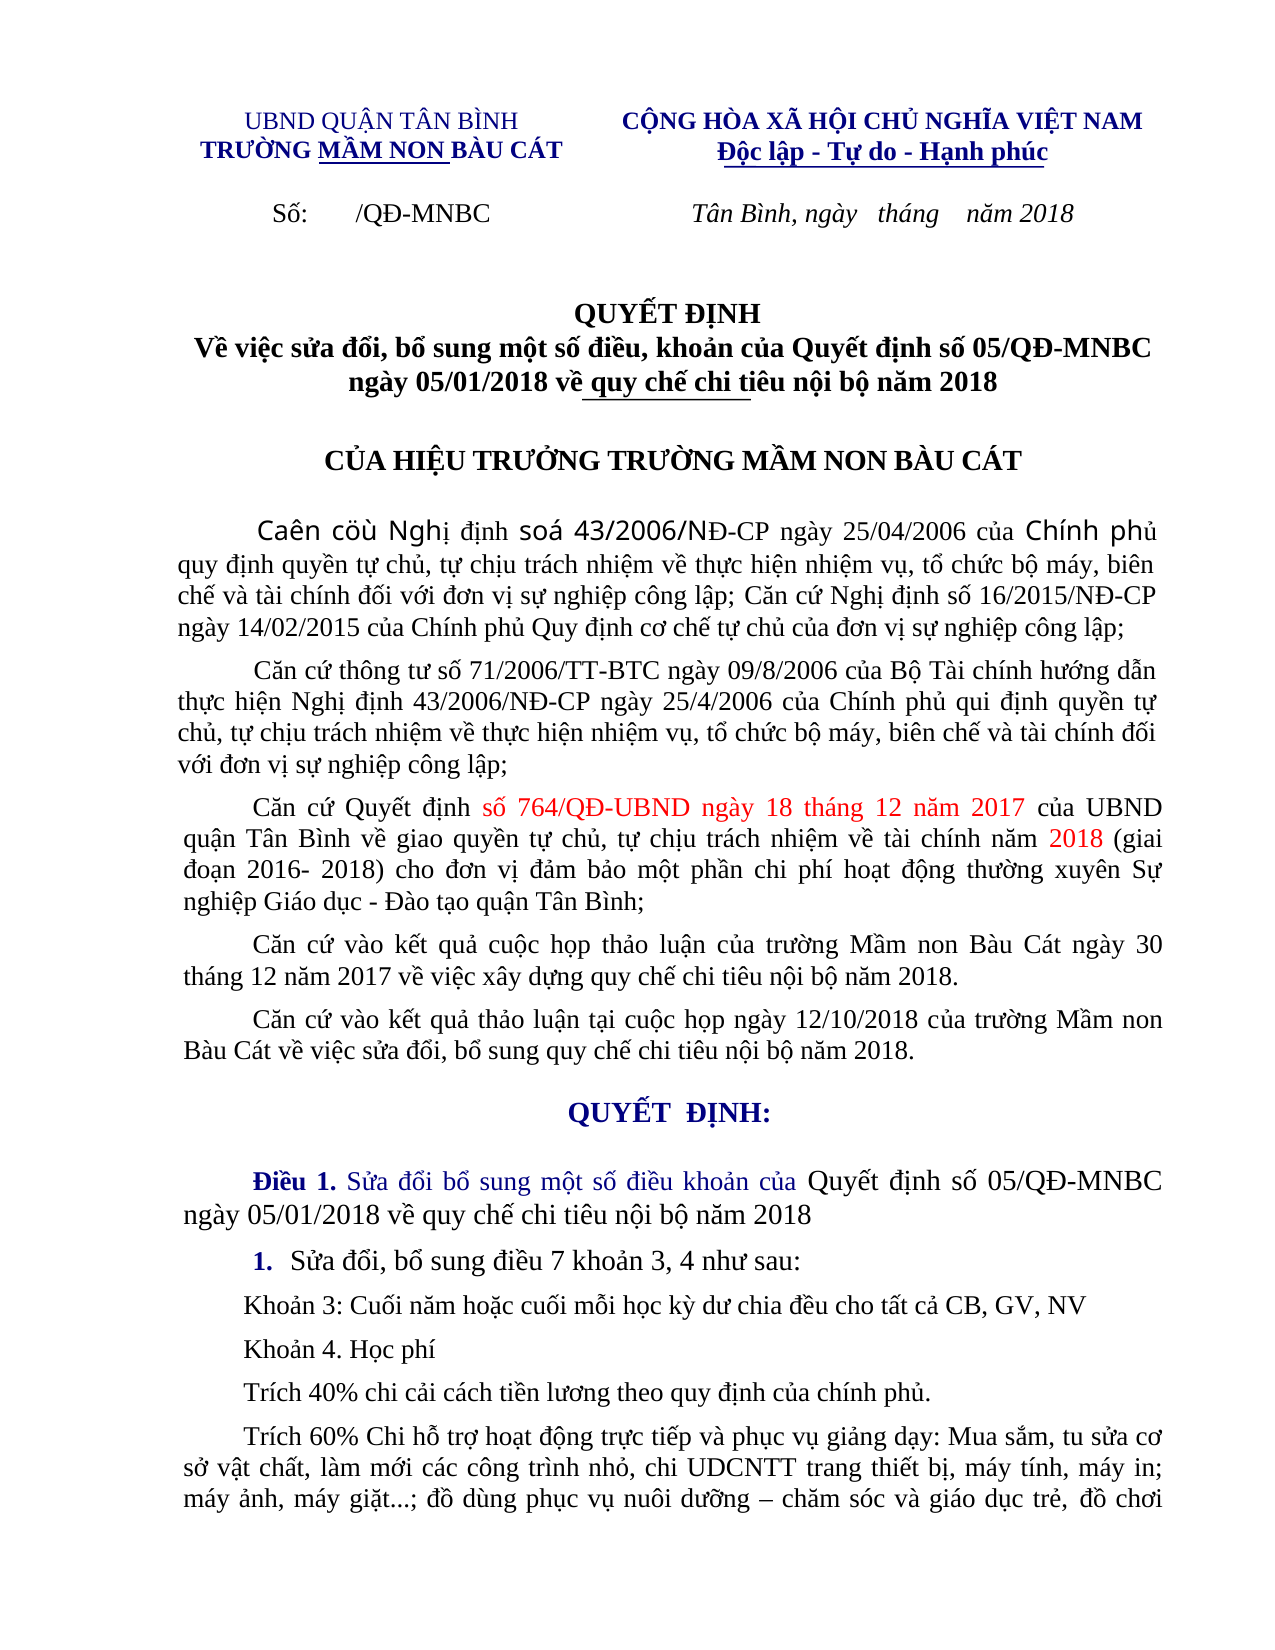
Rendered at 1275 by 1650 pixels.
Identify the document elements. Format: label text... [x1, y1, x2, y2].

text Về việc sửa đổi, bổ sung một số điều, khoản của Quyết định số 05/QĐ-MNBC ngày 05/01/2018 về quy chế chi tiêu nội bộ năm 2018 [177, 330, 1157, 397]
table_header CỘNG HÒA XÃ HỘI CHỦ NGHĨA VIỆT NAM Độc lập - Tự do - Hạnh phúc [597, 106, 1168, 166]
text Trích 40% chi cải cách tiền lương theo quy định của chính phủ. [183, 1376, 1163, 1407]
table_cell Tân Bình, ngày tháng năm 2018 [597, 166, 1168, 228]
text Điều 1. Sửa đổi bổ sung một số điều khoản của Quyết định số 05/QĐ-MNBC ngày 05/01/2018 về quy chế chi tiêu nội bộ năm 2018 [183, 1163, 1163, 1231]
text QUYẾT ĐỊNH [195, 297, 1139, 330]
text Căn cứ thông tư số 71/2006/TT-BTC ngày 09/8/2006 của Bộ Tài chính hướng dẫn thực hiện Nghị định 43/2006/NĐ-CP ngày 25/4/2006 của Chính phủ qui định quyền tự chủ, tự chịu trách nhiệm về thực hiện nhiệm vụ, tổ chức bộ máy, biên chế và tài chính đối với đơn vị sự nghiệp công lập; [177, 654, 1157, 779]
list Sửa đổi, bổ sung điều 7 khoản 3, 4 như sau: [252, 1243, 1163, 1277]
text Caên cöù Nghị định soá 43/2006/NĐ-CP ngày 25/04/2006 của Chính phủ quy định quyền tự chủ, tự chịu trách nhiệm về thực hiện nhiệm vụ, tổ chức bộ máy, biên chế và tài chính đối với đơn vị sự nghiệp công lập; Căn cứ Nghị định số 16/2015/NĐ-CP ngày 14/02/2015 của Chính phủ Quy định cơ chế tự chủ của đơn vị sự nghiệp công lập; [177, 511, 1157, 642]
table_cell Số: /QĐ-MNBC [166, 166, 597, 228]
table_header UBND QUẬN TÂN BÌNH TRƯỜNG MẦM NON BÀU CÁT [166, 106, 597, 166]
text CỦA HIỆU TRƯỞNG TRƯỜNG MẦM NON BÀU CÁT [183, 443, 1163, 477]
text Căn cứ Quyết định số 764/QĐ-UBND ngày 18 tháng 12 năm 2017 của UBND quận Tân Bình về giao quyền tự chủ, tự chịu trách nhiệm về tài chính năm 2018 (giai đoạn 2016- 2018) cho đơn vị đảm bảo một phần chi phí hoạt động thường xuyên Sự nghiệp Giáo dục - Đào tạo quận Tân Bình; [183, 791, 1163, 916]
text Căn cứ vào kết quả cuộc họp thảo luận của trường Mầm non Bàu Cát ngày 30 tháng 12 năm 2017 về việc xây dựng quy chế chi tiêu nội bộ năm 2018. [183, 928, 1163, 991]
text Khoản 4. Học phí [183, 1333, 1163, 1364]
text Khoản 3: Cuối năm hoặc cuối mỗi học kỳ dư chia đều cho tất cả CB, GV, NV [183, 1289, 1163, 1320]
text QUYẾT ĐỊNH: [183, 1095, 1163, 1129]
text Căn cứ vào kết quả thảo luận tại cuộc họp ngày 12/10/2018 của trường Mầm non Bàu Cát về việc sửa đổi, bổ sung quy chế chi tiêu nội bộ năm 2018. [183, 1003, 1163, 1066]
